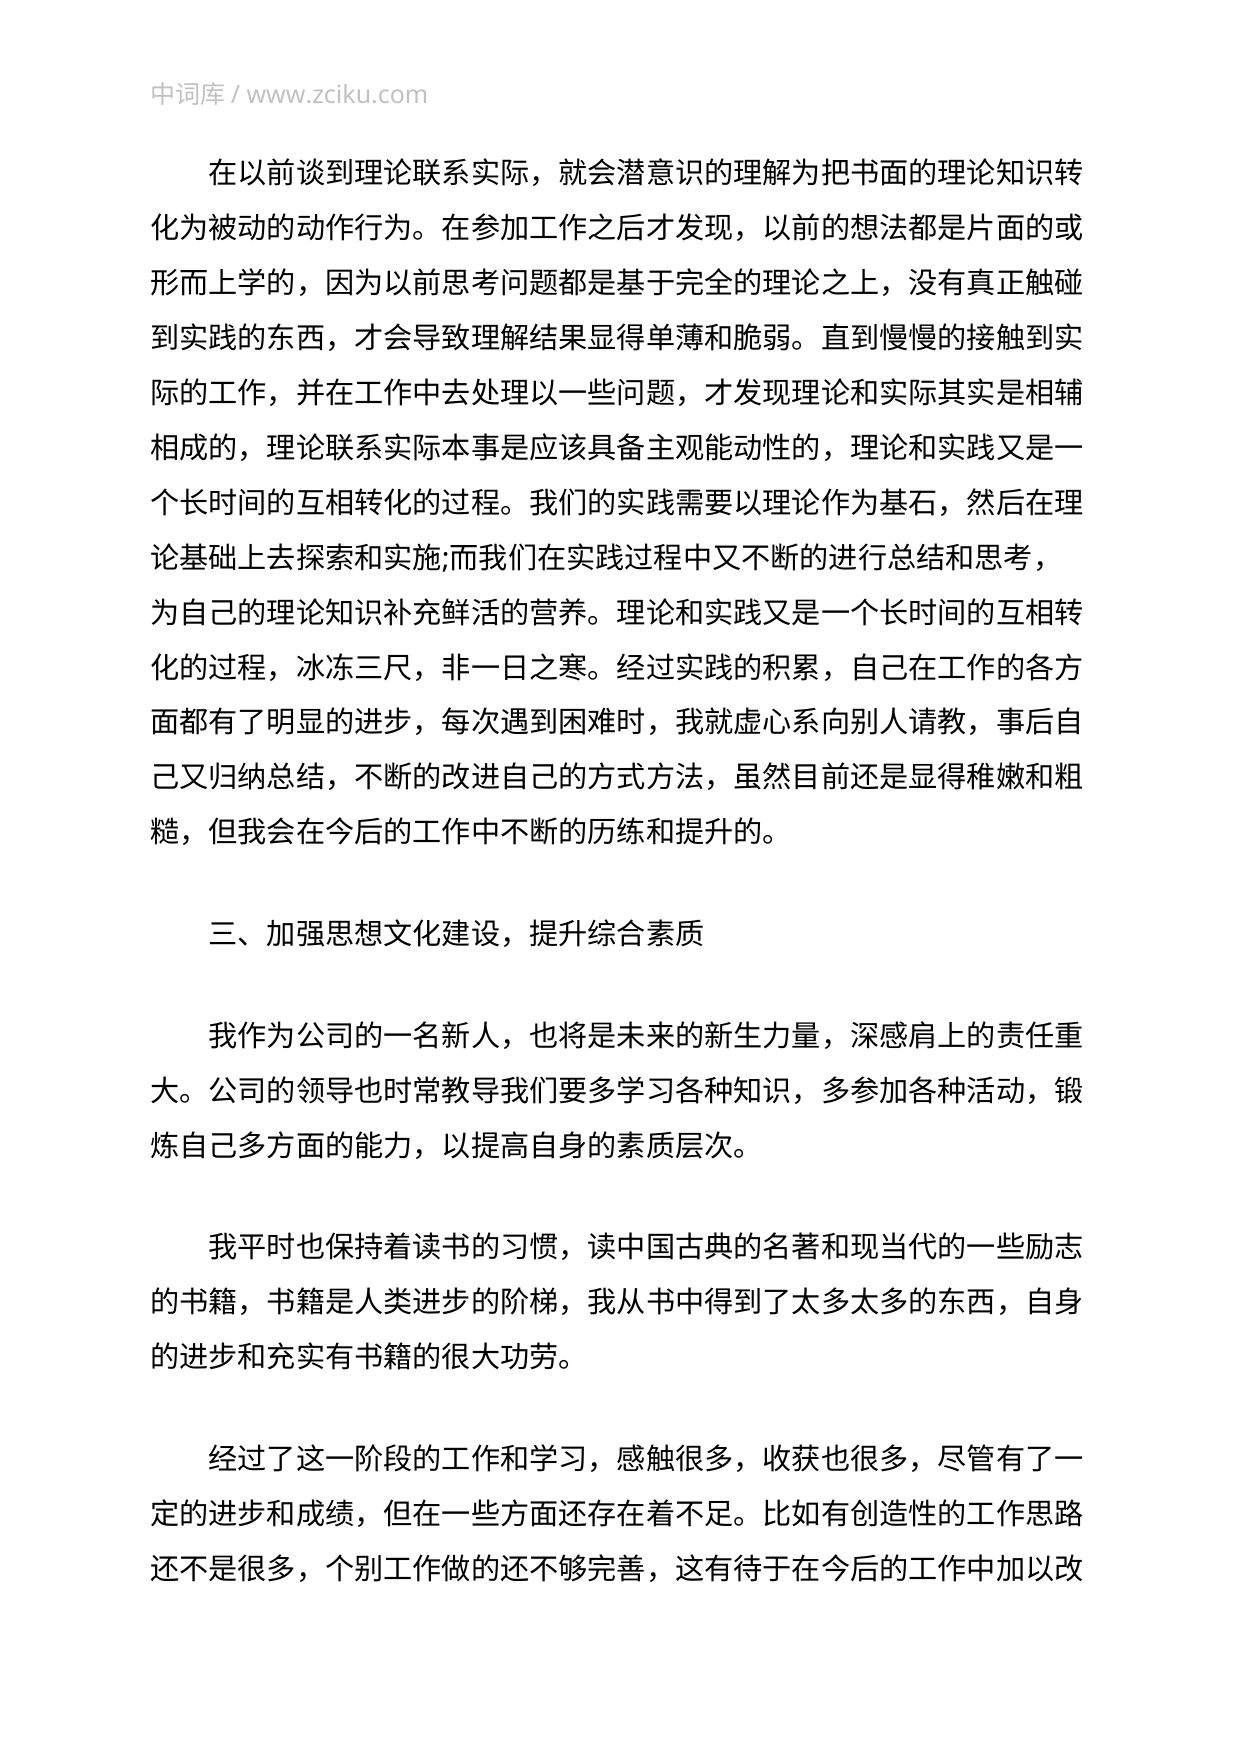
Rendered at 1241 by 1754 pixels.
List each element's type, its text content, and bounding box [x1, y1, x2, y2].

text 我平时也保持着读书的习惯，读中国古典的名著和现当代的一些励志的书籍，书籍是人类进步的阶梯，我从书中得到了太多太多的东西，自身的进步和充实有书籍的很大功劳。 [150, 1224, 1090, 1376]
text 我作为公司的一名新人，也将是未来的新生力量，深感肩上的责任重大。公司的领导也时常教导我们要多学习各种知识，多参加各种活动，锻炼自己多方面的能力，以提高自身的素质层次。 [150, 1012, 1090, 1164]
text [150, 1436, 1090, 1588]
text 三、加强思想文化建设，提升综合素质 [150, 911, 1090, 953]
text 在以前谈到理论联系实际，就会潜意识的理解为把书面的理论知识转化为被动的动作行为。在参加工作之后才发现，以前的想法都是片面的或形而上学的，因为以前思考问题都是基于完全的理论之上，没有真正触碰到实践的东西，才会导致理解结果显得单薄和脆弱。直到慢慢的接触到实际的工作，并在工作中去处理以一些问题，才发现理论和实际其实是相辅相成的，理论联系实际本事是应该具备主观能动性的，理论和实践又是一个长时间的互相转化的过程。我们的实践需要以理论作为基石，然后在理论基础上去探索和实施;而我们在实践过程中又不断的进行总结和思考，为自己的理论知识补充鲜活的营养。理论和实践又是一个长时间的互相转化的过程，冰冻三尺，非一日之寒。经过实践的积累，自己在工作的各方面都有了明显的进步，每次遇到困难时，我就虚心系向别人请教，事后自己又归纳总结，不断的改进自己的方式方法，虽然目前还是显得稚嫩和粗糙，但我会在今后的工作中不断的历练和提升的。 [150, 150, 1090, 851]
